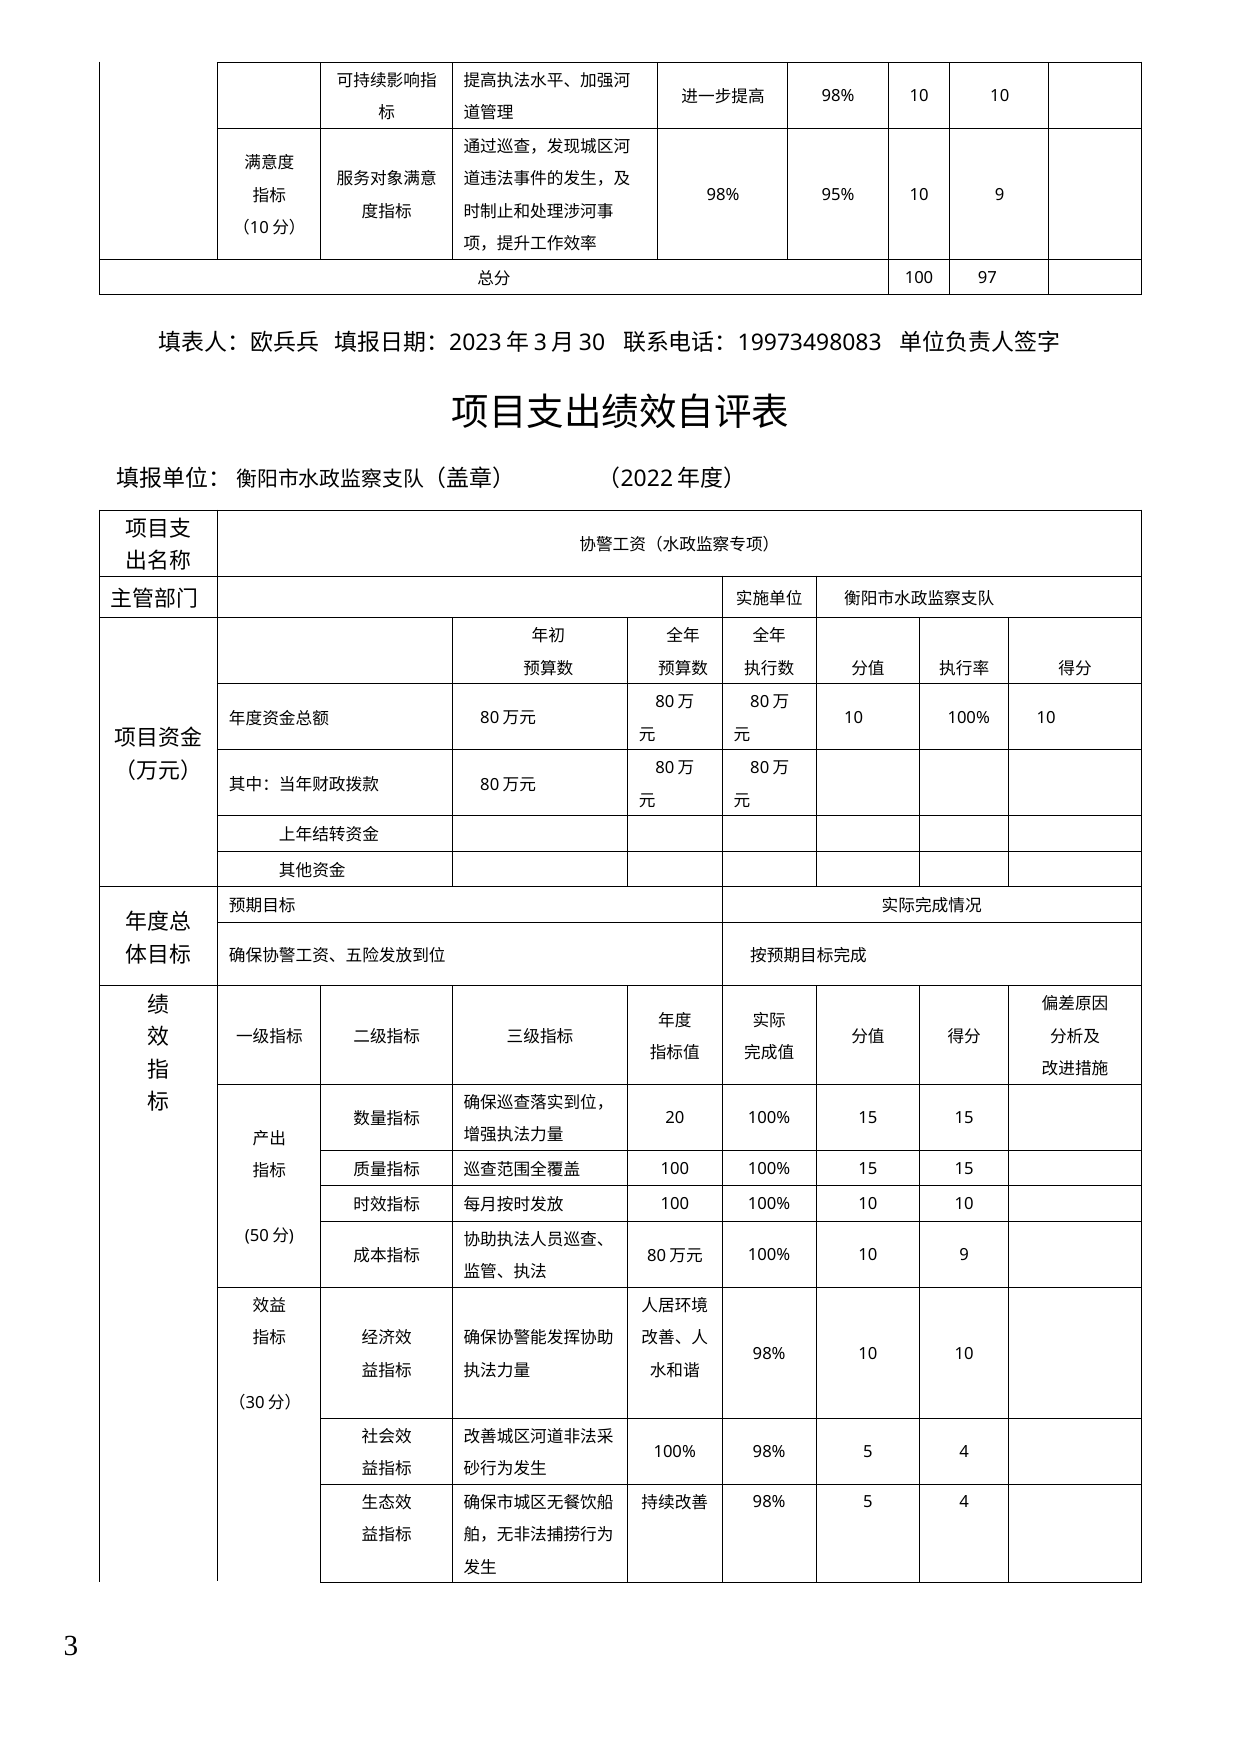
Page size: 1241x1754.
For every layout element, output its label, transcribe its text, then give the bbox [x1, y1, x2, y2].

table_cell 上年结转资金 [218, 816, 452, 851]
text 填表人：欧兵兵 填报日期：2023年3月30 联系电话：19973498083 单位负责人签字 [107, 308, 1111, 373]
table_cell 10 [950, 63, 1048, 128]
table_cell 改善城区河道非法采砂行为发生 [453, 1419, 627, 1484]
table_cell 其他资金 [218, 852, 452, 886]
table_cell 主管部门 [100, 577, 217, 617]
table_cell 98% [723, 1485, 816, 1582]
table_cell 80万元 [628, 684, 722, 749]
table_cell [1009, 1085, 1141, 1150]
table_cell 10 [1009, 684, 1141, 749]
table_cell [1009, 1419, 1141, 1484]
table_cell 98% [723, 1419, 816, 1484]
table_cell 10 [817, 1186, 919, 1221]
table_cell 98% [788, 63, 888, 128]
table_cell 9 [950, 129, 1048, 259]
table_cell 80万元 [628, 1222, 722, 1287]
table_cell 偏差原因 分析及 改进措施 [1009, 986, 1141, 1084]
table_cell 一级指标 [218, 986, 320, 1084]
table_cell [453, 852, 627, 886]
table_cell 实施单位 [723, 577, 816, 617]
table_cell 全年 预算数 [628, 618, 722, 683]
table_header 项目支出绩效自评表 [99, 373, 1141, 444]
table_cell 4 [920, 1485, 1008, 1582]
table_cell 生态效 益指标 [321, 1485, 452, 1582]
table_cell 10 [817, 684, 919, 749]
table_cell 总分 [100, 260, 888, 294]
table_cell 95% [788, 129, 888, 259]
table_cell 项目支 出名称 [100, 511, 217, 576]
table_cell 10 [817, 1288, 919, 1418]
table_cell 100% [628, 1419, 722, 1484]
table_cell 15 [920, 1151, 1008, 1185]
table_cell [723, 816, 816, 851]
table_cell [628, 852, 722, 886]
table_cell 80万元 [453, 750, 627, 815]
table_cell 通过巡查，发现城区河道违法事件的发生，及时制止和处理涉河事项，提升工作效率 [453, 129, 657, 259]
table_cell [218, 618, 452, 683]
table_cell 5 [817, 1419, 919, 1484]
table_cell [920, 816, 1008, 851]
table_cell [920, 852, 1008, 886]
table_cell 执行率 [920, 618, 1008, 683]
table_cell 10 [920, 1288, 1008, 1418]
table_cell 分值 [817, 618, 919, 683]
table_cell 协助执法人员巡查、监管、执法 [453, 1222, 627, 1287]
table_cell 100% [723, 1085, 816, 1150]
table_cell [453, 816, 627, 851]
table_cell [1009, 1288, 1141, 1418]
table_cell 全年 执行数 [723, 618, 816, 683]
table_cell 三级指标 [453, 986, 627, 1084]
table_cell [920, 750, 1008, 815]
table_cell 提高执法水平、加强河道管理 [453, 63, 657, 128]
table_cell [723, 852, 816, 886]
table_cell 确保协警工资、五险发放到位 [218, 923, 722, 985]
table_cell [1049, 129, 1141, 259]
table_cell 15 [920, 1085, 1008, 1150]
table_cell 其中：当年财政拨款 [218, 750, 452, 815]
table_cell 80万元 [723, 684, 816, 749]
table_cell 按预期目标完成 [723, 923, 1141, 985]
table_cell 80万元 [628, 750, 722, 815]
table_cell 98% [723, 1288, 816, 1418]
table_cell 人居环境改善、人水和谐 [628, 1288, 722, 1418]
table_cell [1049, 63, 1141, 128]
table_cell [817, 852, 919, 886]
table_cell 持续改善 [628, 1485, 722, 1582]
table_cell 98% [658, 129, 787, 259]
table_cell 可持续影响指标 [321, 63, 452, 128]
table_cell [817, 816, 919, 851]
table_cell 经济效 益指标 [321, 1288, 452, 1418]
table_cell 年初 预算数 [453, 618, 627, 683]
table_cell 15 [817, 1151, 919, 1185]
table_cell 协警工资（水政监察专项） [218, 511, 1141, 576]
table_cell 100% [723, 1186, 816, 1221]
table_cell 分值 [817, 986, 919, 1084]
table_cell 进一步提高 [658, 63, 787, 128]
table_cell 100 [628, 1151, 722, 1185]
table_cell [1009, 1186, 1141, 1221]
table_cell 5 [817, 1485, 919, 1582]
table_cell [1009, 750, 1141, 815]
table_cell 100% [723, 1151, 816, 1185]
table_cell [817, 750, 919, 815]
table_cell 80万元 [723, 750, 816, 815]
table_cell 4 [920, 1419, 1008, 1484]
table_cell 10 [889, 63, 949, 128]
table_cell [628, 816, 722, 851]
table_cell 97 [950, 260, 1048, 294]
table_cell [1049, 260, 1141, 294]
table_cell 确保市城区无餐饮船舶，无非法捕捞行为发生 [453, 1485, 627, 1582]
table_cell 每月按时发放 [453, 1186, 627, 1221]
table_cell 100% [920, 684, 1008, 749]
table_cell 质量指标 [321, 1151, 452, 1185]
table_cell 实际 完成值 [723, 986, 816, 1084]
table_cell 年度总 体目标 [100, 887, 217, 985]
table_cell 服务对象满意度指标 [321, 129, 452, 259]
table_cell 100% [723, 1222, 816, 1287]
table_cell 二级指标 [321, 986, 452, 1084]
table_cell 9 [920, 1222, 1008, 1287]
table_cell [1009, 816, 1141, 851]
table_cell 得分 [1009, 618, 1141, 683]
table_cell 确保协警能发挥协助执法力量 [453, 1288, 627, 1418]
table_cell 年度资金总额 [218, 684, 452, 749]
table_cell 数量指标 [321, 1085, 452, 1150]
table_cell [1009, 1485, 1141, 1582]
table_cell 衡阳市水政监察支队 [817, 577, 1141, 617]
table_cell 10 [817, 1222, 919, 1287]
table_cell 填报单位： 衡阳市水政监察支队（盖章） （2022年度） [99, 445, 1141, 509]
table_cell 预期目标 [218, 887, 722, 922]
table_cell 实际完成情况 [723, 887, 1141, 922]
table_cell 年度 指标值 [628, 986, 722, 1084]
table_cell 100 [628, 1186, 722, 1221]
table_cell 满意度 指标 （10分） [218, 129, 320, 259]
table_cell 成本指标 [321, 1222, 452, 1287]
table_cell 10 [889, 129, 949, 259]
table_cell 得分 [920, 986, 1008, 1084]
table_cell 社会效 益指标 [321, 1419, 452, 1484]
table_cell 巡查范围全覆盖 [453, 1151, 627, 1185]
table_cell 产出 指标 (50分) [218, 1085, 320, 1287]
table_cell [1009, 852, 1141, 886]
table_cell 15 [817, 1085, 919, 1150]
table_cell 项目资金 （万元） [100, 618, 217, 886]
table_cell 效益 指标 （30分） [218, 1288, 320, 1582]
table_cell [218, 577, 722, 617]
table_cell 确保巡查落实到位，增强执法力量 [453, 1085, 627, 1150]
table_cell 100 [889, 260, 949, 294]
table_cell [1009, 1222, 1141, 1287]
table_cell 绩 效 指 标 [100, 986, 217, 1582]
table_cell 20 [628, 1085, 722, 1150]
table_cell 时效指标 [321, 1186, 452, 1221]
table_cell [1009, 1151, 1141, 1185]
table_cell 80万元 [453, 684, 627, 749]
table_cell 10 [920, 1186, 1008, 1221]
